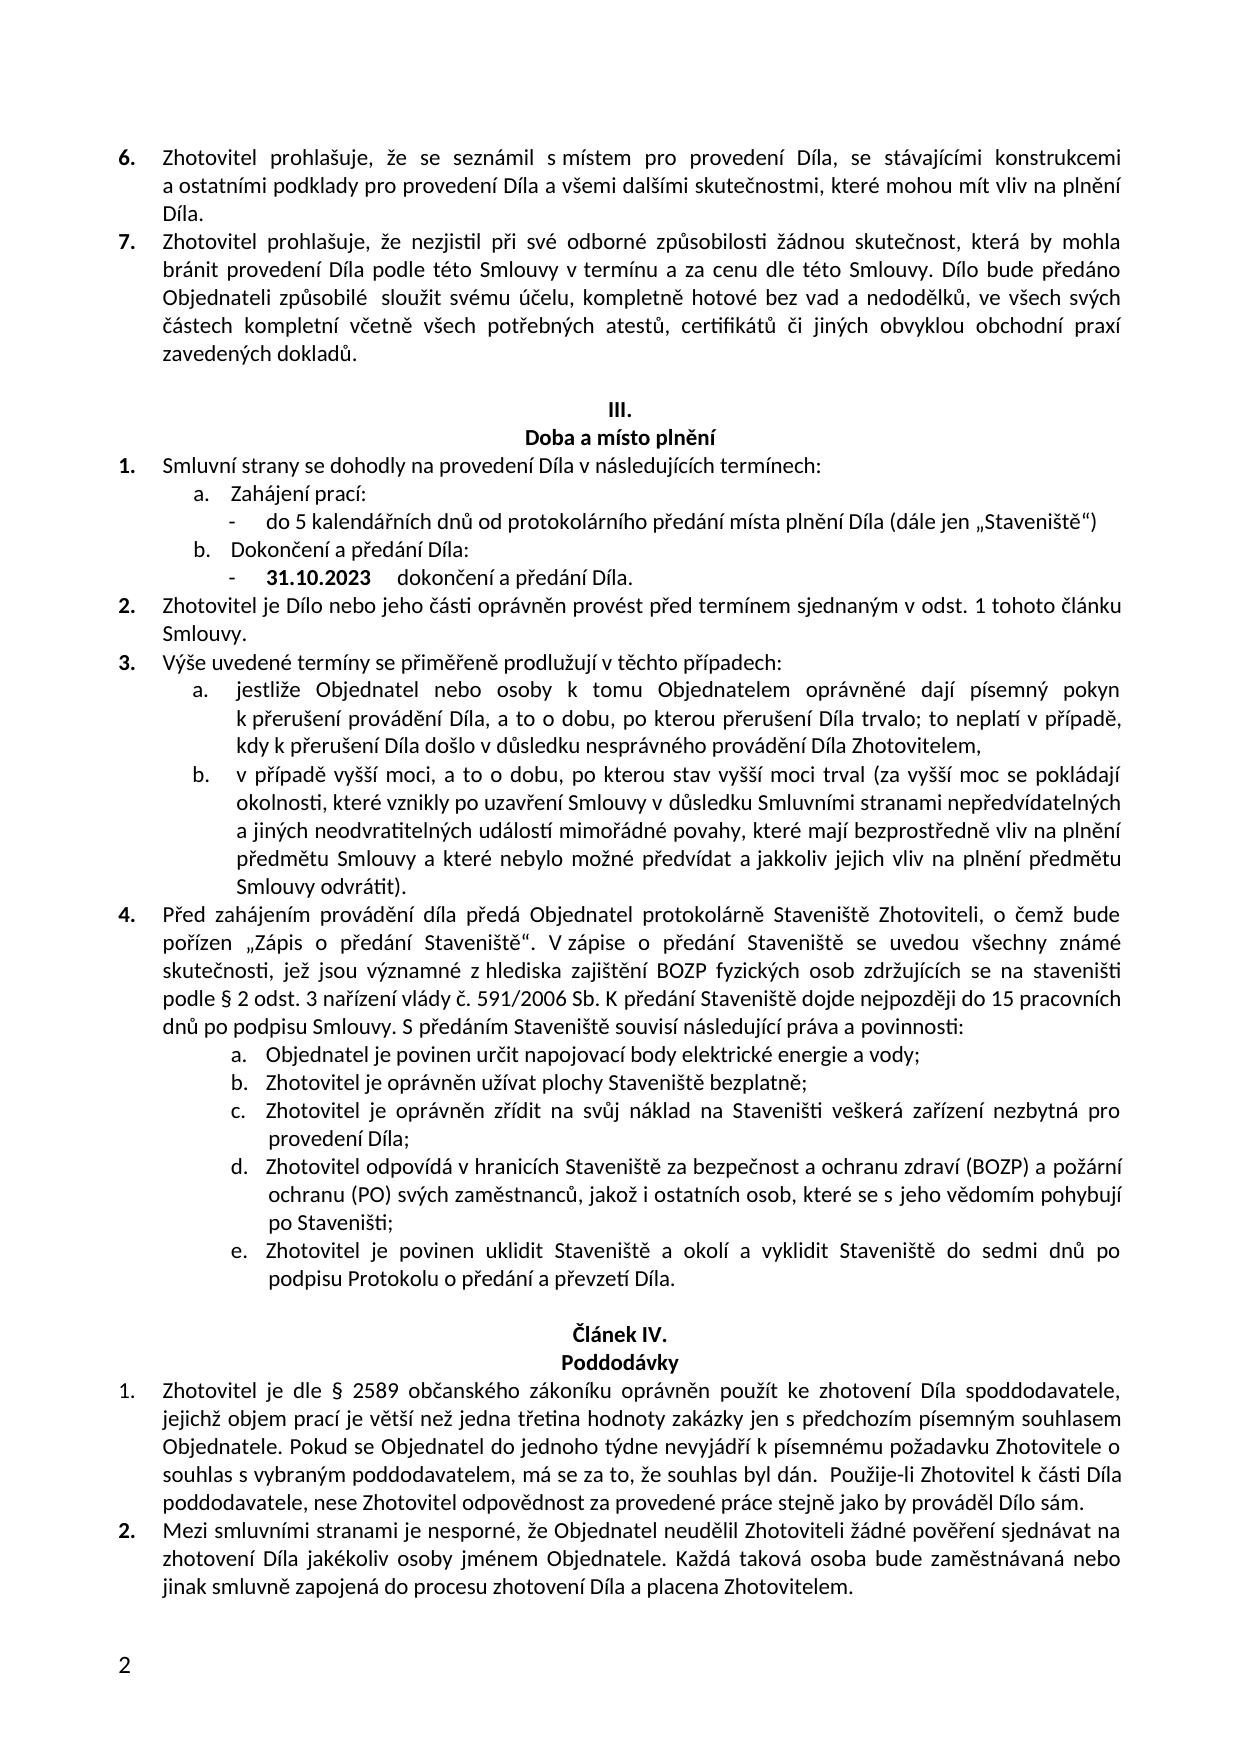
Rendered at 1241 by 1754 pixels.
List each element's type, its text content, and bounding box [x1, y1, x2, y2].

list jestliže Objednatel nebo osoby k tomu Objednatelem oprávněné dají písemný pokyn k přerušení provádění Díla, a to o dobu, po kterou přerušení Díla trvalo; to neplatí v případě, kdy k přerušení Díla došlo v důsledku nesprávného provádění Díla Zhotovitelem, [192, 676, 1122, 760]
list do 5 kalendářních dnů od protokolárního předání místa plnění Díla (dále jen „Staveniště“) [228, 507, 1122, 536]
list Zahájení prací: [193, 479, 1122, 507]
list Zhotovitel odpovídá v hranicích Staveniště za bezpečnost a ochranu zdraví (BOZP) a požární ochranu (PO) svých zaměstnanců, jakož i ostatních osob, které se s jeho vědomím pohybují po Staveništi; [231, 1152, 1122, 1236]
list Zhotovitel prohlašuje, že se seznámil s místem pro provedení Díla, se stávajícími konstrukcemi a ostatními podklady pro provedení Díla a všemi dalšími skutečnostmi, které mohou mít vliv na plnění Díla. [118, 143, 1122, 227]
list Dokončení a předání Díla: [193, 536, 1122, 563]
text Poddodávky [118, 1348, 1122, 1376]
list Před zahájením provádění díla předá Objednatel protokolárně Staveniště Zhotoviteli, o čemž bude pořízen „Zápis o předání Staveniště“. V zápise o předání Staveniště se uvedou všechny známé skutečnosti, jež jsou významné z hlediska zajištění BOZP fyzických osob zdržujících se na staveništi podle § 2 odst. 3 nařízení vlády č. 591/2006 Sb. K předání Staveniště dojde nejpozději do 15 pracovních dnů po podpisu Smlouvy. S předáním Staveniště souvisí následující práva a povinnosti: [118, 900, 1122, 1040]
list v případě vyšší moci, a to o dobu, po kterou stav vyšší moci trval (za vyšší moc se pokládají okolnosti, které vznikly po uzavření Smlouvy v důsledku Smluvními stranami nepředvídatelných a jiných neodvratitelných událostí mimořádné povahy, které mají bezprostředně vliv na plnění předmětu Smlouvy a které nebylo možné předvídat a jakkoliv jejich vliv na plnění předmětu Smlouvy odvrátit). [192, 760, 1122, 900]
list Zhotovitel je oprávněn zřídit na svůj náklad na Staveništi veškerá zařízení nezbytná pro provedení Díla; [231, 1096, 1122, 1152]
text III. [118, 395, 1122, 423]
list Objednatel je povinen určit napojovací body elektrické energie a vody; [231, 1040, 1122, 1068]
text Článek IV. [118, 1320, 1122, 1348]
list 31.10.2023 dokončení a předání Díla. [228, 563, 1122, 592]
list Smluvní strany se dohodly na provedení Díla v následujících termínech: [118, 451, 1122, 479]
list Mezi smluvními stranami je nesporné, že Objednatel neudělil Zhotoviteli žádné pověření sjednávat na zhotovení Díla jakékoliv osoby jménem Objednatele. Každá taková osoba bude zaměstnávaná nebo jinak smluvně zapojená do procesu zhotovení Díla a placena Zhotovitelem. [118, 1516, 1122, 1600]
list Zhotovitel je oprávněn užívat plochy Staveniště bezplatně; [231, 1068, 1122, 1096]
list Zhotovitel prohlašuje, že nezjistil při své odborné způsobilosti žádnou skutečnost, která by mohla bránit provedení Díla podle této Smlouvy v termínu a za cenu dle této Smlouvy. Dílo bude předáno Objednateli způsobilé sloužit svému účelu, kompletně hotové bez vad a nedodělků, ve všech svých částech kompletní včetně všech potřebných atestů, certifikátů či jiných obvyklou obchodní praxí zavedených dokladů. [118, 227, 1122, 367]
list Zhotovitel je povinen uklidit Staveniště a okolí a vyklidit Staveniště do sedmi dnů po podpisu Protokolu o předání a převzetí Díla. [231, 1236, 1122, 1292]
list Zhotovitel je dle § 2589 občanského zákoníku oprávněn použít ke zhotovení Díla spoddodavatele, jejichž objem prací je větší než jedna třetina hodnoty zakázky jen s předchozím písemným souhlasem Objednatele. Pokud se Objednatel do jednoho týdne nevyjádří k písemnému požadavku Zhotovitele o souhlas s vybraným poddodavatelem, má se za to, že souhlas byl dán. Použije-li Zhotovitel k části Díla poddodavatele, nese Zhotovitel odpovědnost za provedené práce stejně jako by prováděl Dílo sám. [118, 1376, 1122, 1516]
list Zhotovitel je Dílo nebo jeho části oprávněn provést před termínem sjednaným v odst. 1 tohoto článku Smlouvy. [118, 592, 1122, 648]
text Doba a místo plnění [118, 423, 1122, 451]
list Výše uvedené termíny se přiměřeně prodlužují v těchto případech: [118, 648, 1122, 676]
